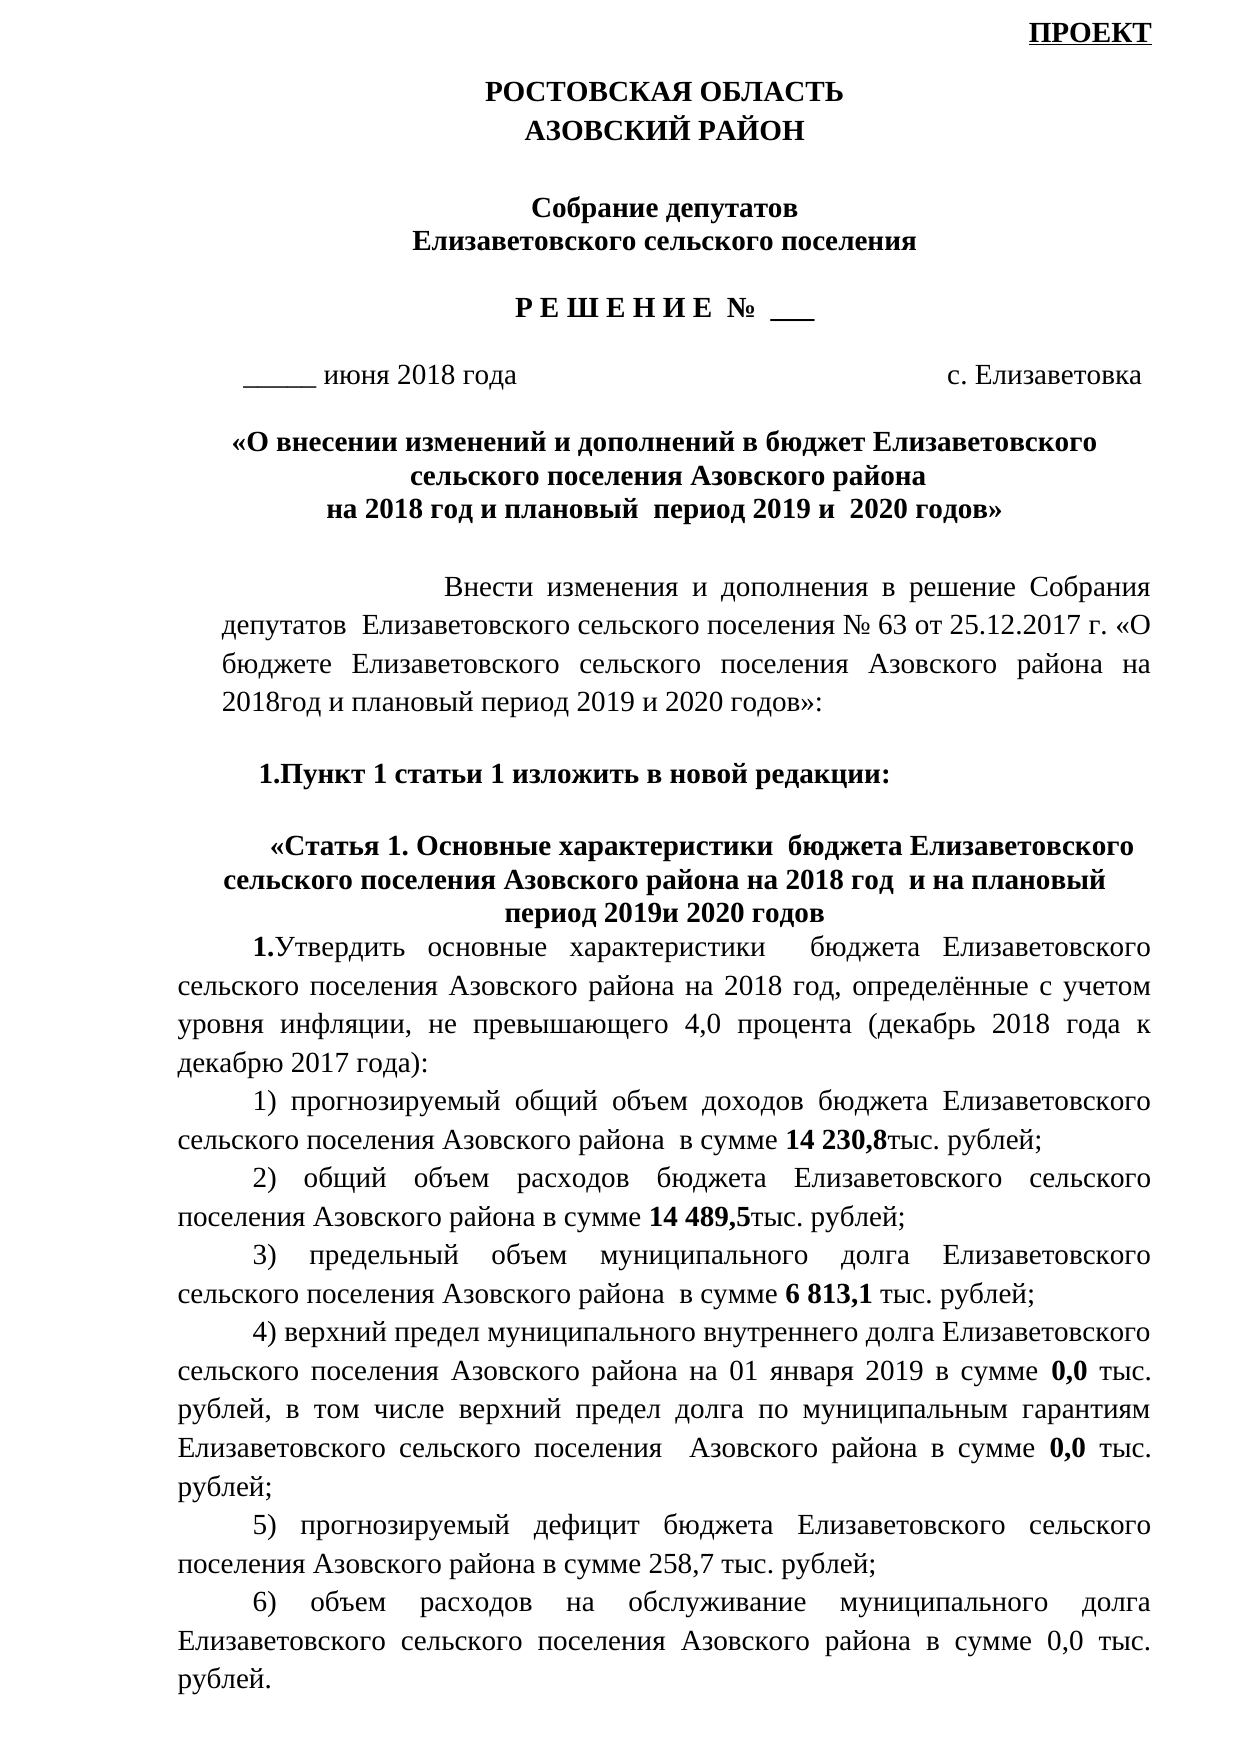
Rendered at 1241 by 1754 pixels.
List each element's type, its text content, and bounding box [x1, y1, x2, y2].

title 6) объем расходов на обслуживание муниципального долга Елизаветовского сельского поселения Азовского района в сумме 0,0 тыс. рублей. [177, 1584, 1152, 1695]
title «Статья 1. Основные характеристики бюджета Елизаветовского сельского поселения Азовского района на 2018 год и на плановый период 2019и 2020 годов [177, 828, 1152, 929]
text АЗОВСКИЙ РАЙОН [177, 113, 1152, 146]
text _____ июня 2018 года с. Елизаветовка [177, 357, 1152, 391]
text 4) верхний предел муниципального внутреннего долга Елизаветовского сельского поселения Азовского района на 01 января 2019 в сумме 0,0 тыс. рублей, в том числе верхний предел долга по муниципальным гарантиям Елизаветовского сельского поселения Азовского района в сумме 0,0 тыс. рублей; [177, 1314, 1152, 1502]
text 1.Пункт 1 статьи 1 изложить в новой редакции: [177, 756, 1152, 790]
text Р Е Ш Е Н И Е № ___ [177, 290, 1152, 324]
text РОСТОВСКАЯ ОБЛАСТЬ [177, 74, 1152, 108]
text «О внесении изменений и дополнений в бюджет Елизаветовского [177, 424, 1152, 458]
text 2) общий объем расходов бюджета Елизаветовского сельского поселения Азовского района в сумме 14 489,5тыс. рублей; [177, 1160, 1152, 1232]
text сельского поселения Азовского района [177, 458, 1152, 492]
text на 2018 год и плановый период 2019 и 2020 годов» [177, 492, 1152, 525]
text Елизаветовского сельского поселения [177, 223, 1152, 257]
text 5) прогнозируемый дефицит бюджета Елизаветовского сельского поселения Азовского района в сумме 258,7 тыс. рублей; [177, 1507, 1152, 1579]
text 1) прогнозируемый общий объем доходов бюджета Елизаветовского сельского поселения Азовского района в сумме 14 230,8тыс. рублей; [177, 1083, 1152, 1155]
text 3) предельный объем муниципального долга Елизаветовского сельского поселения Азовского района в сумме 6 813,1 тыс. рублей; [177, 1237, 1152, 1309]
text Внести изменения и дополнения в решение Собрания депутатов Елизаветовского сельского поселения № 63 от 25.12.2017 г. «О бюджете Елизаветовского сельского поселения Азовского района на 2018год и плановый период 2019 и 2020 годов»: [222, 569, 1152, 718]
text ПРОЕКТ [177, 15, 1152, 48]
title 1.Утвердить основные характеристики бюджета Елизаветовского сельского поселения Азовского района на 2018 год, определённые с учетом уровня инфляции, не превышающего 4,0 процента (декабрь 2018 года к декабрю 2017 года): [177, 929, 1152, 1078]
text Собрание депутатов [177, 190, 1152, 223]
